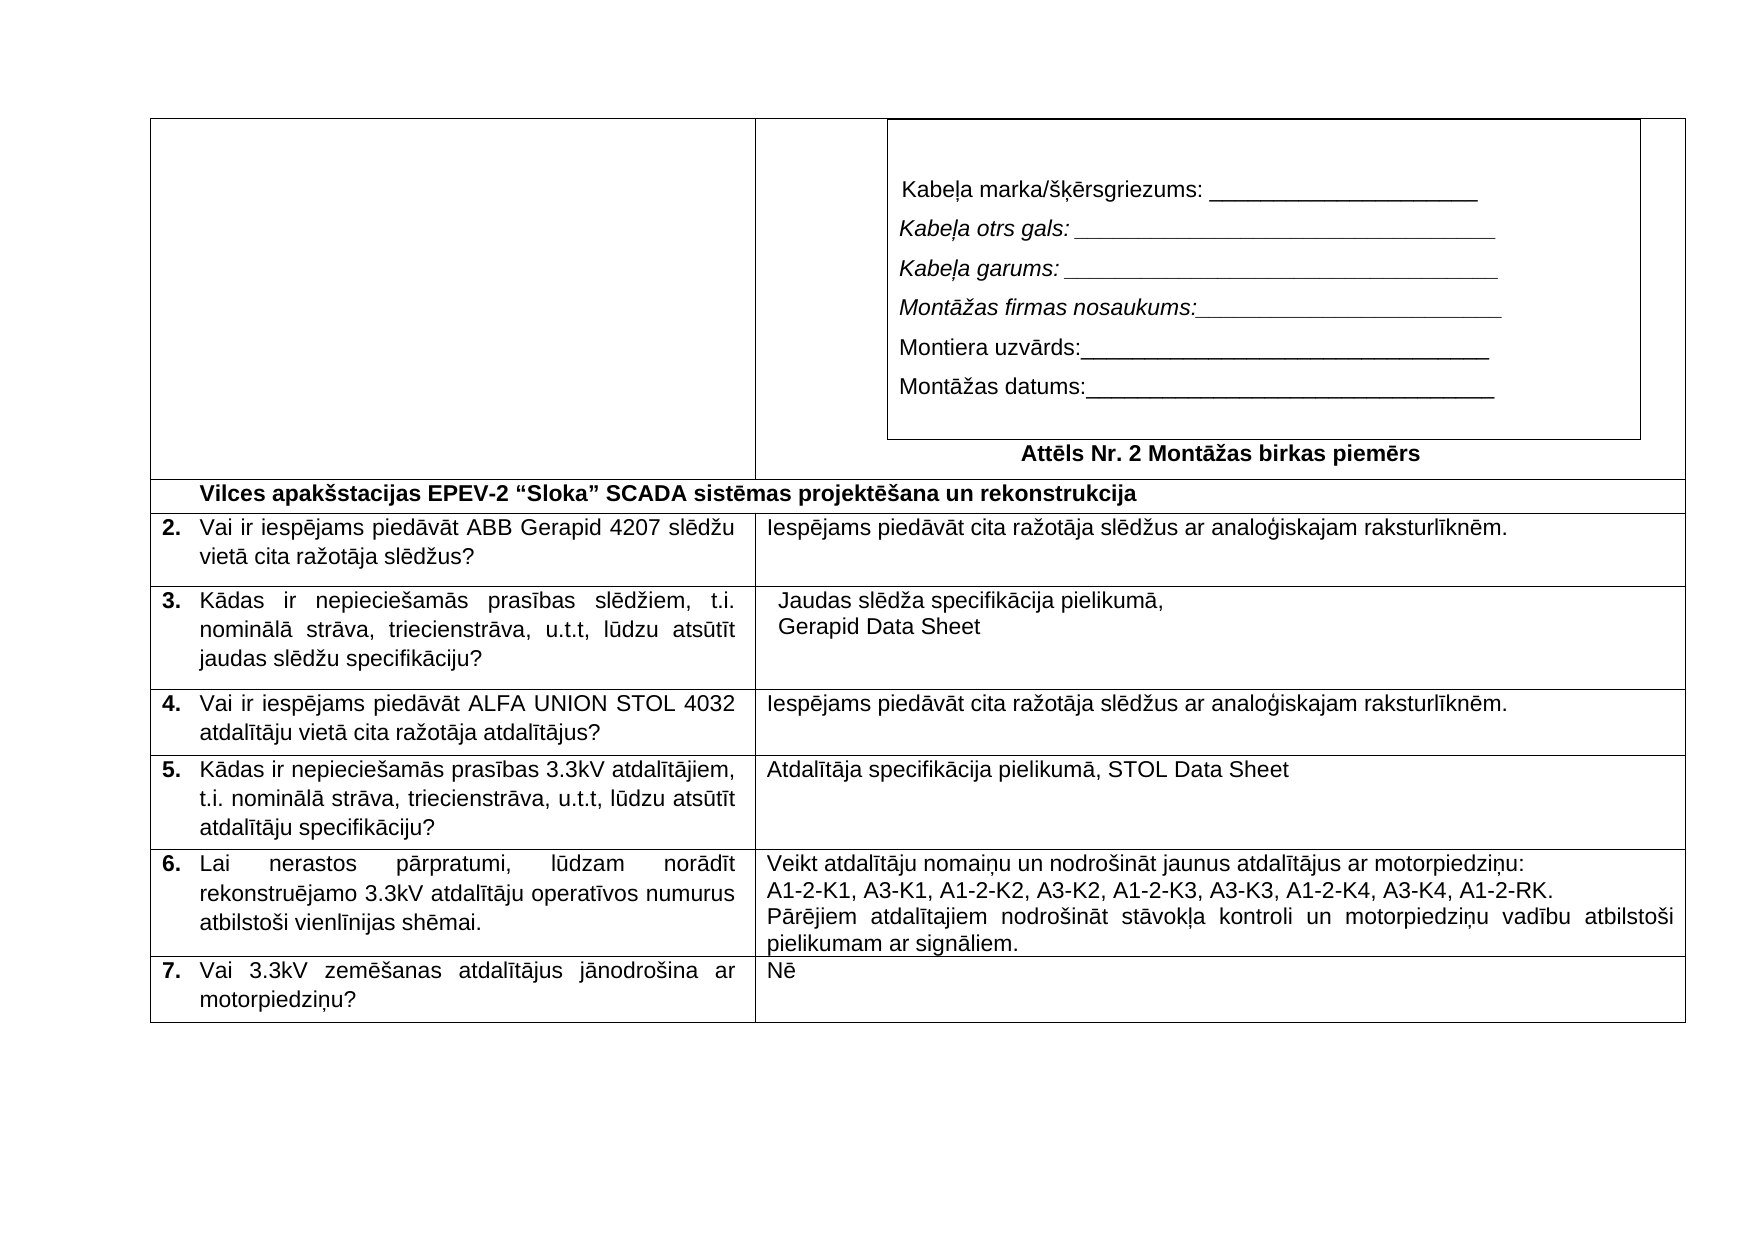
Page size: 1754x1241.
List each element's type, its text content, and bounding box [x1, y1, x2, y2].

table_cell Kādas ir nepieciešamās prasības 3.3kV atdalītājiem, t.i. nominālā strāva, triecienstrāva, u.t.t, lūdzu atsūtīt atdalītāju specifikāciju? [151, 756, 755, 849]
table_cell Vai ir iespējams piedāvāt ALFA UNION STOL 4032 atdalītāju vietā cita ražotāja atdalītājus? [151, 690, 755, 754]
table_cell Vai 3.3kV zemēšanas atdalītājus jānodrošina ar motorpiedziņu? [151, 957, 755, 1022]
table_cell Iespējams piedāvāt cita ražotāja slēdžus ar analoģiskajam raksturlīknēm. [756, 514, 1685, 586]
table_cell Nē [756, 957, 1685, 1022]
table_cell Lai nerastos pārpratumi, lūdzam norādīt rekonstruējamo 3.3kV atdalītāju operatīvos numurus atbilstoši vienlīnijas shēmai. [151, 850, 755, 956]
table_cell Vilces apakšstacijas EPEV-2 “Sloka” SCADA sistēmas projektēšana un rekonstrukcija [151, 480, 1685, 513]
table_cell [151, 119, 755, 479]
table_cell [756, 119, 1685, 479]
table_cell [756, 587, 1685, 689]
table_cell Vai ir iespējams piedāvāt ABB Gerapid 4207 slēdžu vietā cita ražotāja slēdžus? [151, 514, 755, 586]
table_cell Atdalītāja specifikācija pielikumā, STOL Data Sheet [756, 756, 1685, 849]
table_cell Iespējams piedāvāt cita ražotāja slēdžus ar analoģiskajam raksturlīknēm. [756, 690, 1685, 754]
table_cell Veikt atdalītāju nomaiņu un nodrošināt jaunus atdalītājus ar motorpiedziņu: A1-2-K1, A3-K1, A1-2-K2, A3-K2, A1-2-K3, A3-K3, A1-2-K4, A3-K4, A1-2-RK. Pārējiem atdalītajiem nodrošināt stāvokļa kontroli un motorpiedziņu vadību atbilstoši pielikumam ar signāliem. [756, 850, 1685, 956]
table_cell Kādas ir nepieciešamās prasības slēdžiem, t.i. nominālā strāva, triecienstrāva, u.t.t, lūdzu atsūtīt jaudas slēdžu specifikāciju? [151, 587, 755, 689]
